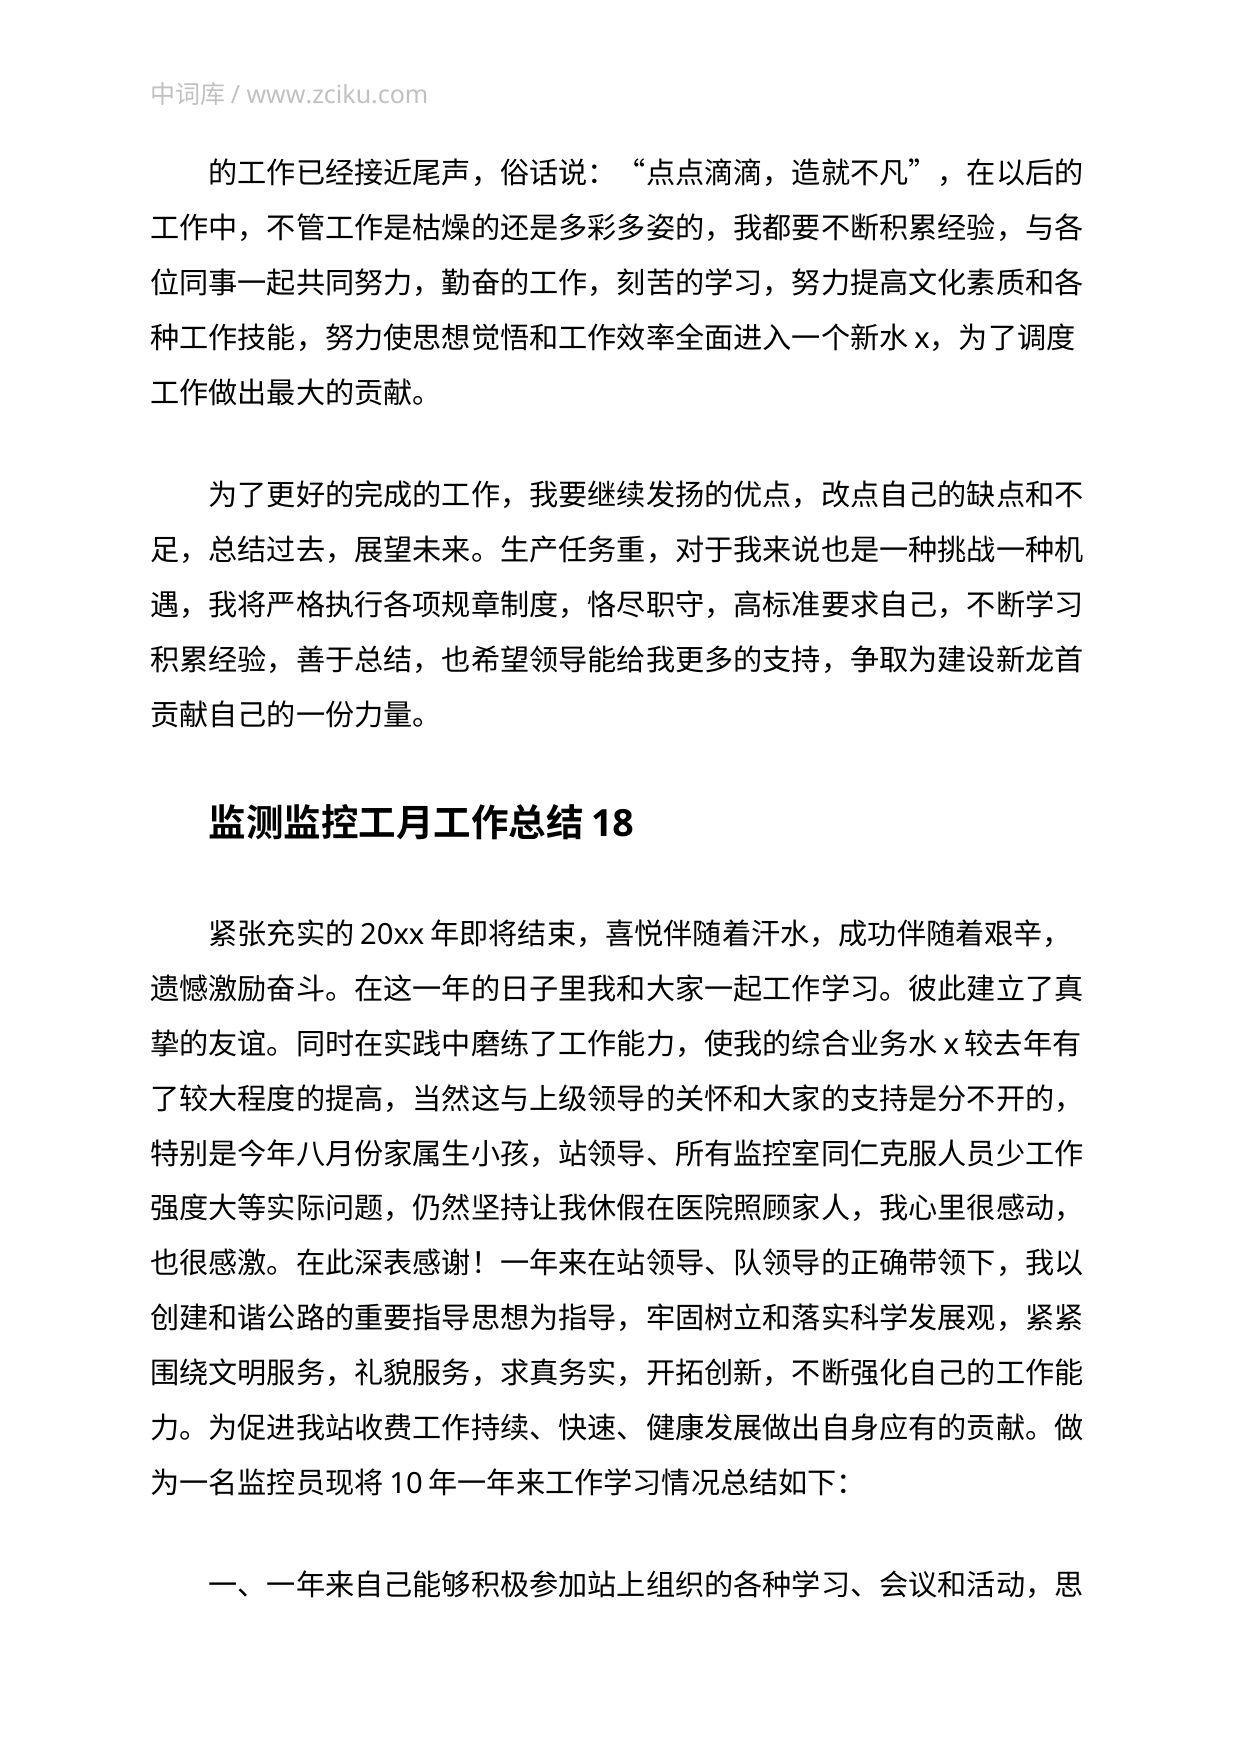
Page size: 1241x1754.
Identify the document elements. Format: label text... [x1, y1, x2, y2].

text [150, 1562, 1090, 1604]
text 监测监控工月工作总结18 [150, 793, 1090, 847]
text 的工作已经接近尾声，俗话说：“点点滴滴，造就不凡”，在以后的工作中，不管工作是枯燥的还是多彩多姿的，我都要不断积累经验，与各位同事一起共同努力，勤奋的工作，刻苦的学习，努力提高文化素质和各种工作技能，努力使思想觉悟和工作效率全面进入一个新水x，为了调度工作做出最大的贡献。 [150, 150, 1090, 412]
text 紧张充实的20xx年即将结束，喜悦伴随着汗水，成功伴随着艰辛，遗憾激励奋斗。在这一年的日子里我和大家一起工作学习。彼此建立了真挚的友谊。同时在实践中磨练了工作能力，使我的综合业务水x较去年有了较大程度的提高，当然这与上级领导的关怀和大家的支持是分不开的，特别是今年八月份家属生小孩，站领导、所有监控室同仁克服人员少工作强度大等实际问题，仍然坚持让我休假在医院照顾家人，我心里很感动，也很感激。在此深表感谢！一年来在站领导、队领导的正确带领下，我以创建和谐公路的重要指导思想为指导，牢固树立和落实科学发展观，紧紧围绕文明服务，礼貌服务，求真务实，开拓创新，不断强化自己的工作能力。为促进我站收费工作持续、快速、健康发展做出自身应有的贡献。做为一名监控员现将10年一年来工作学习情况总结如下： [150, 910, 1090, 1502]
text 为了更好的完成的工作，我要继续发扬的优点，改点自己的缺点和不足，总结过去，展望未来。生产任务重，对于我来说也是一种挑战一种机遇，我将严格执行各项规章制度，恪尽职守，高标准要求自己，不断学习积累经验，善于总结，也希望领导能给我更多的支持，争取为建设新龙首贡献自己的一份力量。 [150, 471, 1090, 733]
